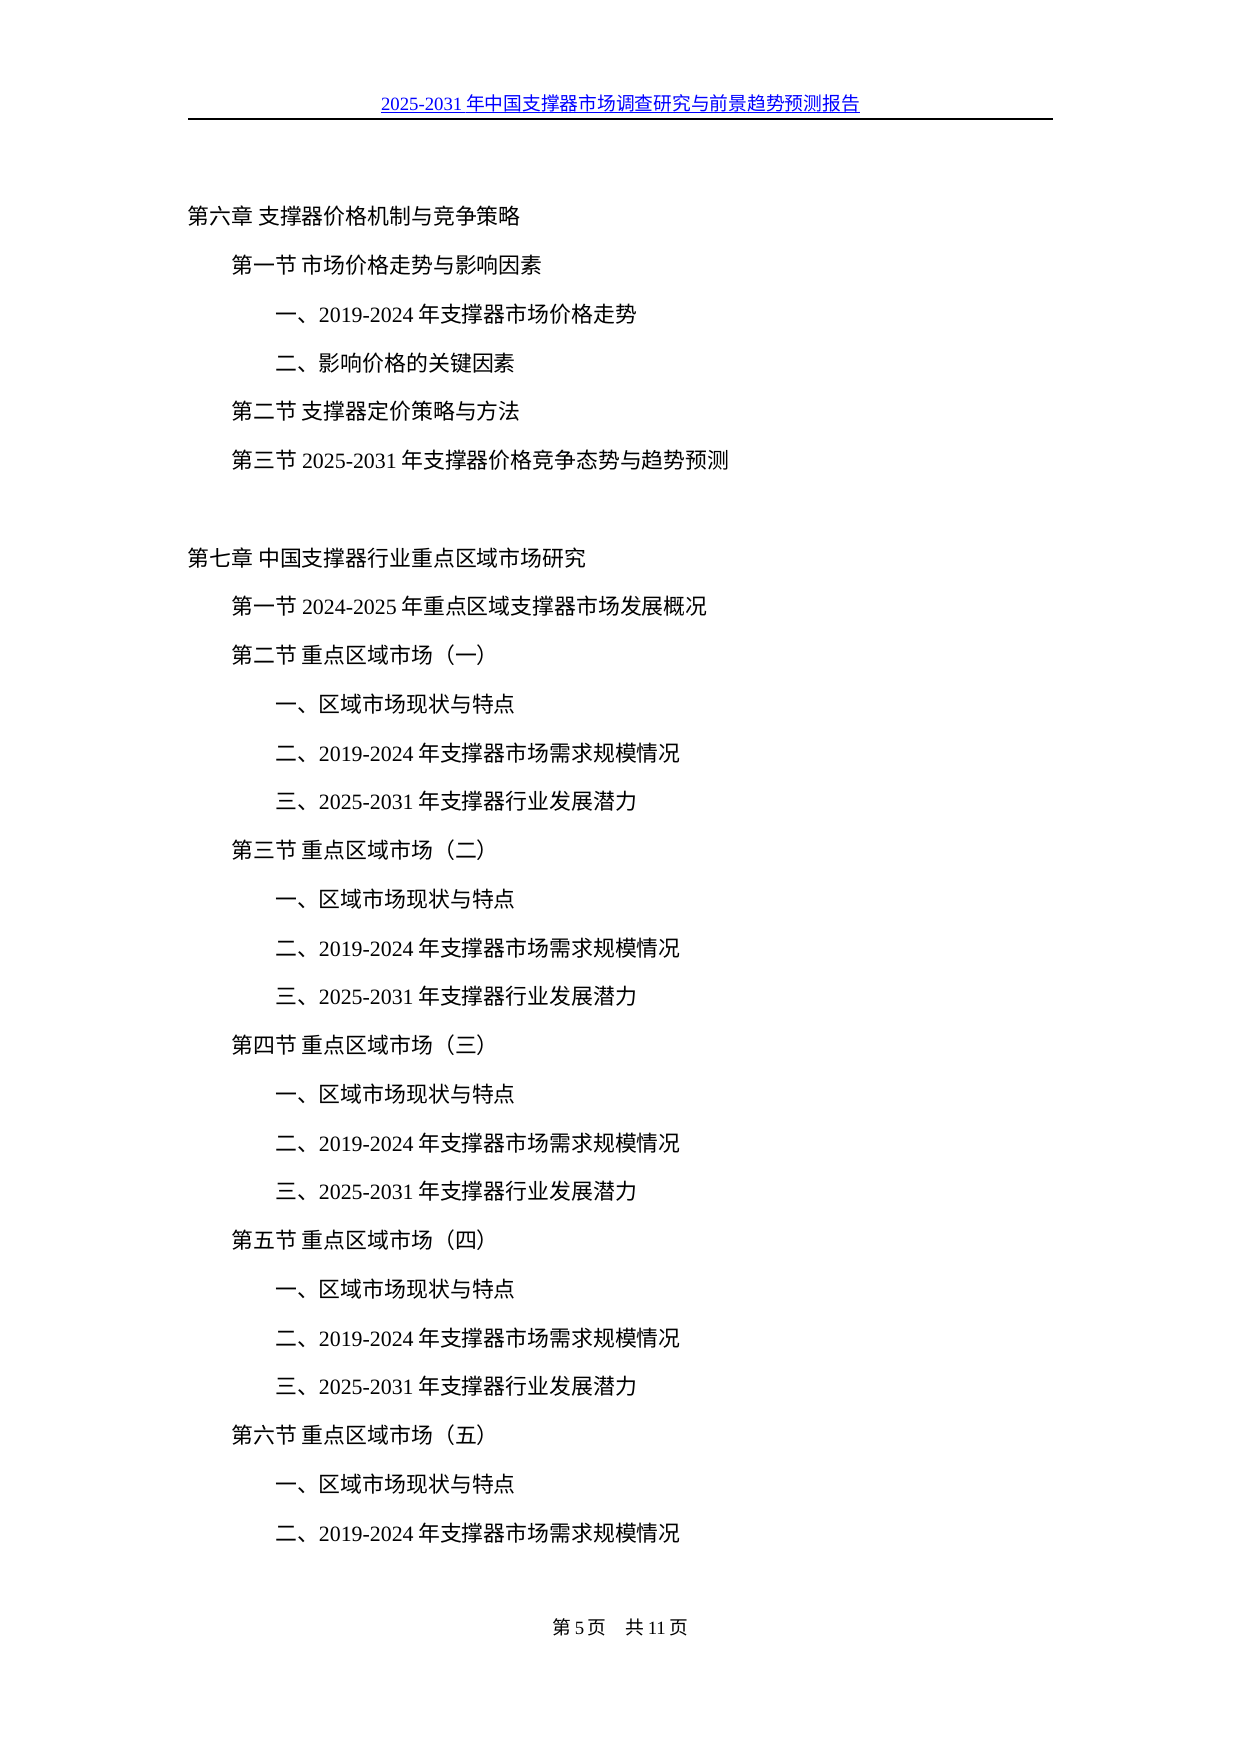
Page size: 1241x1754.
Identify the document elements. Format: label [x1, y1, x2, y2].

text [187, 150, 1053, 1548]
